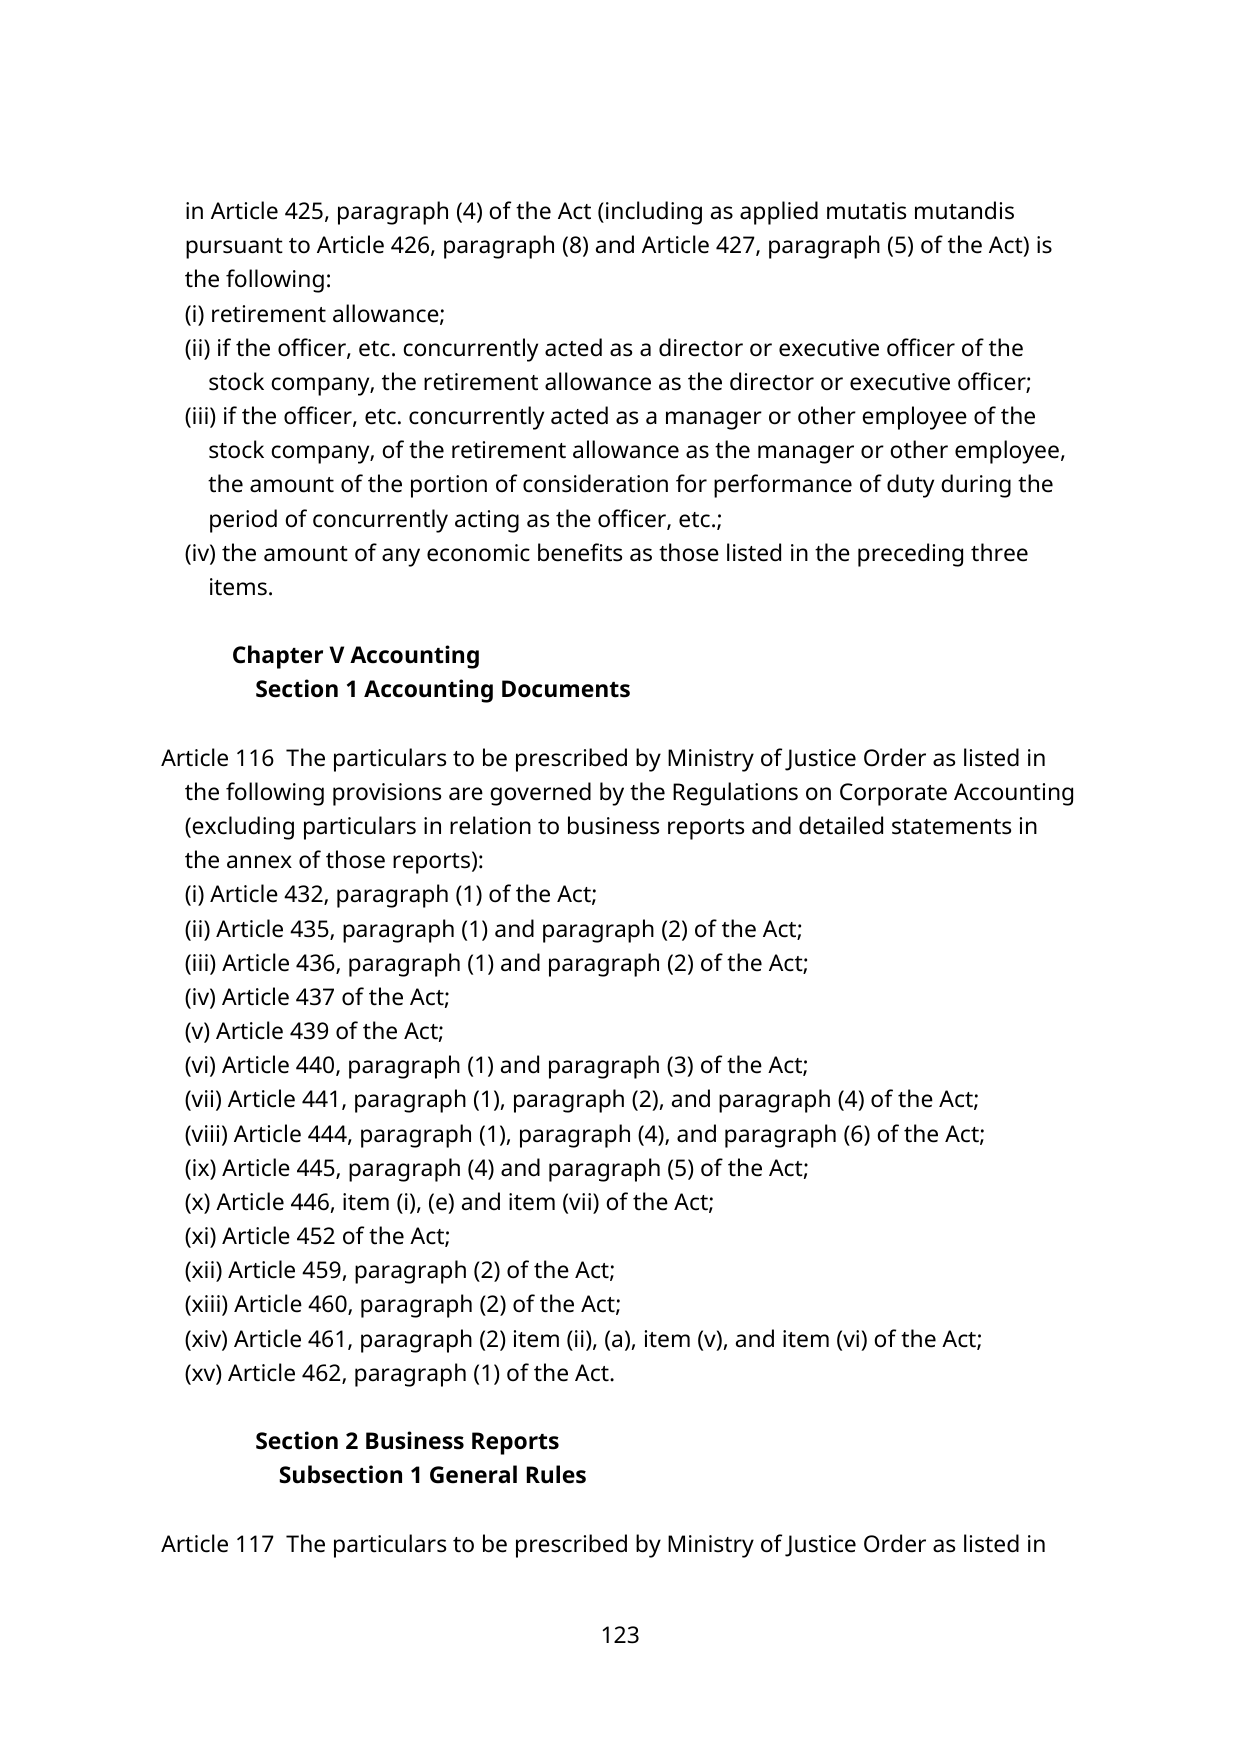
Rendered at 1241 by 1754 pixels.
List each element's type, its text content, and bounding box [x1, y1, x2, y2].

text (xi) Article 452 of the Act; [184, 1219, 1079, 1253]
text (i) Article 432, paragraph (1) of the Act; [184, 877, 1079, 911]
text (ii) Article 435, paragraph (1) and paragraph (2) of the Act; [184, 911, 1079, 945]
text (xv) Article 462, paragraph (1) of the Act. [184, 1355, 1079, 1389]
text Article 116 The particulars to be prescribed by Ministry of Justice Order as listed in the following provisions are governed by the Regulations on Corporate Accounting (excluding particulars in relation to business reports and detailed statements in the annex of those reports): [161, 740, 1079, 877]
text (i) retirement allowance; [184, 296, 1079, 330]
text (vi) Article 440, paragraph (1) and paragraph (3) of the Act; [184, 1048, 1079, 1082]
text Section 2 Business Reports [253, 1424, 1079, 1458]
text Section 1 Accounting Documents [253, 672, 1079, 706]
text (iii) Article 436, paragraph (1) and paragraph (2) of the Act; [184, 945, 1079, 979]
text (xiii) Article 460, paragraph (2) of the Act; [184, 1287, 1079, 1321]
text (vii) Article 441, paragraph (1), paragraph (2), and paragraph (4) of the Act; [184, 1082, 1079, 1116]
text (ii) if the officer, etc. concurrently acted as a director or executive officer of the stock company, the retirement allowance as the director or executive officer; [184, 330, 1079, 399]
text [161, 1526, 1079, 1560]
text (iii) if the officer, etc. concurrently acted as a manager or other employee of the stock company, of the retirement allowance as the manager or other employee, the amount of the portion of consideration for performance of duty during the period of concurrently acting as the officer, etc.; [184, 399, 1079, 535]
text (x) Article 446, item (i), (e) and item (vii) of the Act; [184, 1184, 1079, 1219]
text (xii) Article 459, paragraph (2) of the Act; [184, 1253, 1079, 1287]
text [161, 194, 1079, 296]
text (viii) Article 444, paragraph (1), paragraph (4), and paragraph (6) of the Act; [184, 1116, 1079, 1150]
text (iv) Article 437 of the Act; [184, 979, 1079, 1014]
text (ix) Article 445, paragraph (4) and paragraph (5) of the Act; [184, 1150, 1079, 1184]
text (iv) the amount of any economic benefits as those listed in the preceding three items. [184, 535, 1079, 604]
text Chapter V Accounting [230, 638, 1079, 672]
text (v) Article 439 of the Act; [184, 1014, 1079, 1048]
text Subsection 1 General Rules [276, 1458, 1079, 1492]
text (xiv) Article 461, paragraph (2) item (ii), (a), item (v), and item (vi) of the Act; [184, 1321, 1079, 1355]
